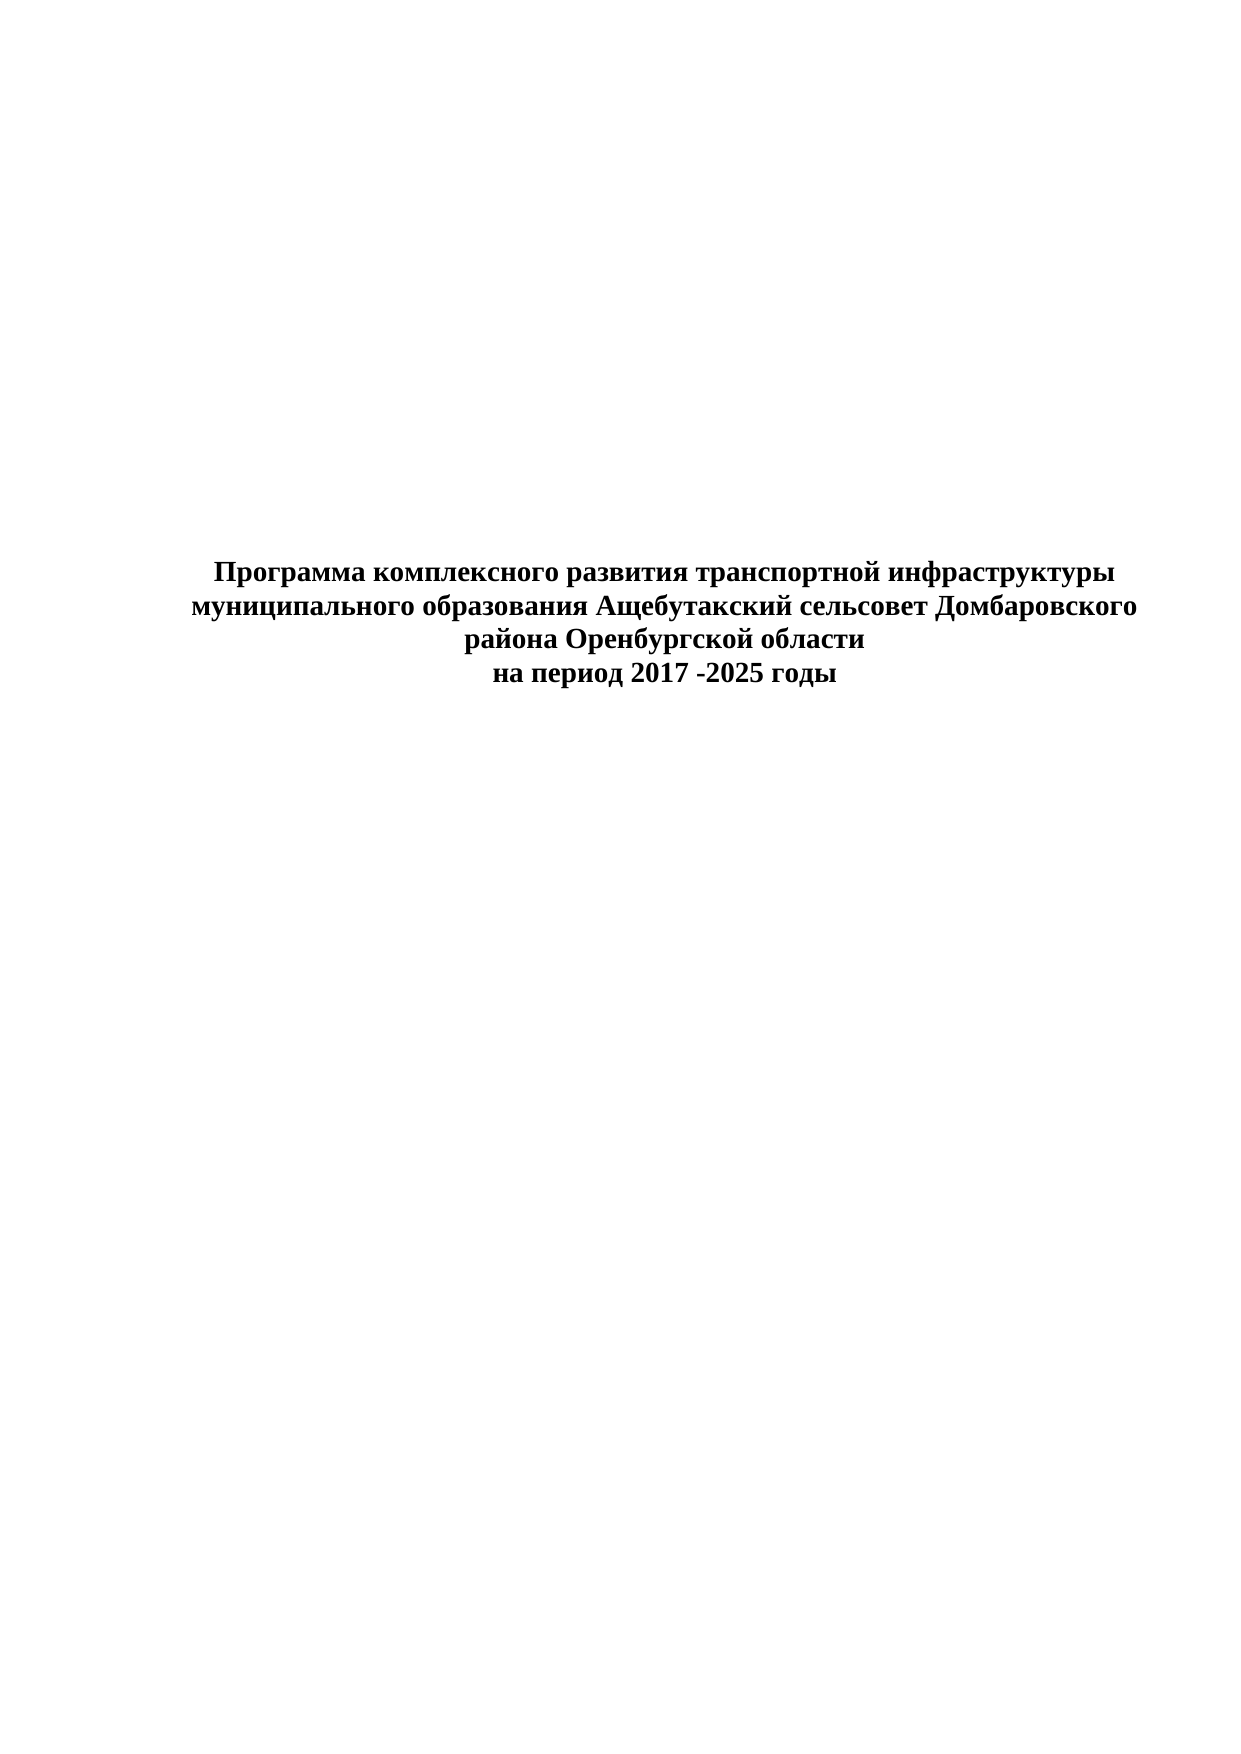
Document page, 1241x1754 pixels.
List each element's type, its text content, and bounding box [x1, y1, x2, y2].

text на период 2017 -2025 годы [177, 655, 1152, 688]
text Программа комплексного развития транспортной инфраструктуры муниципального образования Ащебутакский сельсовет Домбаровского района Оренбургской области [177, 554, 1152, 655]
